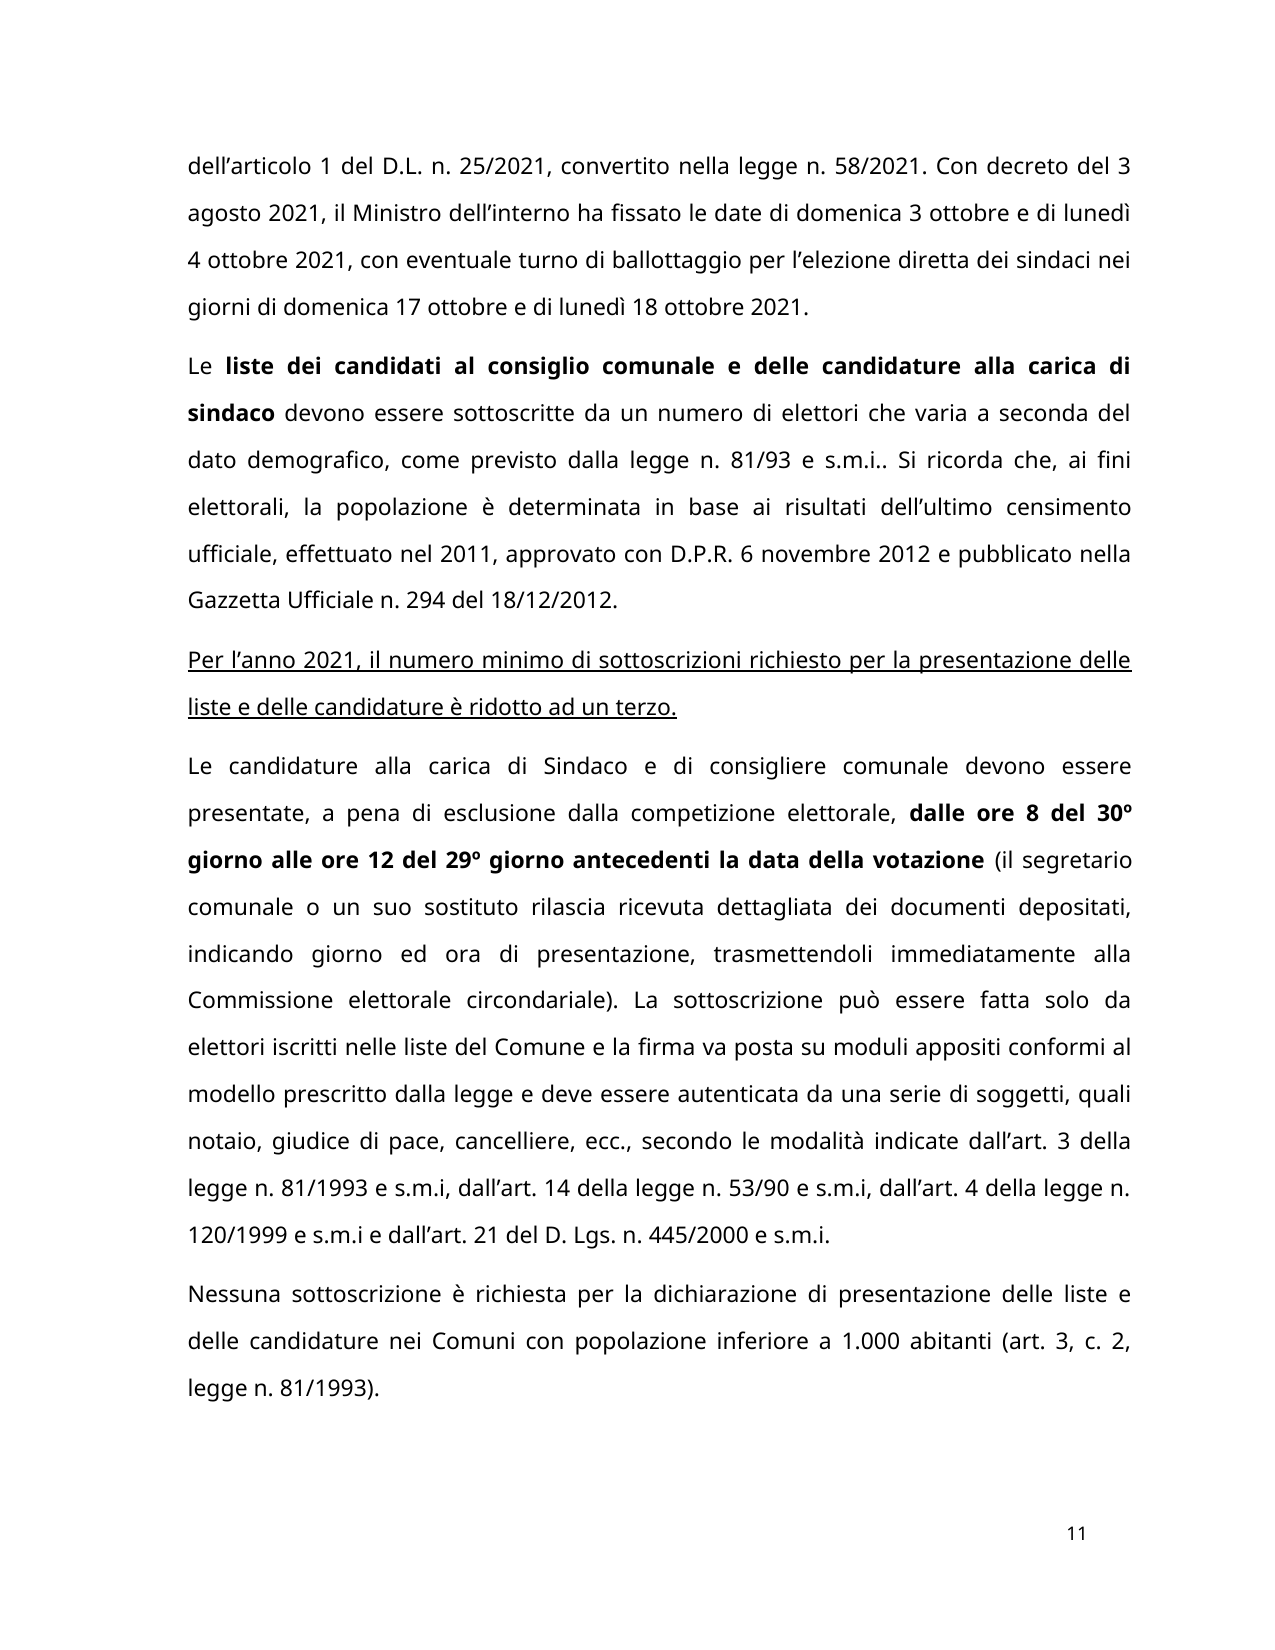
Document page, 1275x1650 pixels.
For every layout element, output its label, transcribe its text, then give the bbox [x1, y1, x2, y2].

text Per l’anno 2021, il numero minimo di sottoscrizioni richiesto per la presentazione delle liste e delle candidature è ridotto ad un terzo. [187, 671, 1132, 722]
text Per l’anno 2021, il numero minimo di sottoscrizioni richiesto per la presentazione delle liste e delle candidature è ridotto ad un terzo. [187, 644, 1132, 670]
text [187, 150, 1132, 322]
text Le candidature alla carica di Sindaco e di consigliere comunale devono essere presentate, a pena di esclusione dalla competizione elettorale, dalle ore 8 del 30º giorno alle ore 12 del 29º giorno antecedenti la data della votazione (il segretario comunale o un suo sostituto rilascia ricevuta dettagliata dei documenti depositati, indicando giorno ed ora di presentazione, trasmettendoli immediatamente alla Commissione elettorale circondariale). La sottoscrizione può essere fatta solo da elettori iscritti nelle liste del Comune e la firma va posta su moduli appositi conformi al modello prescritto dalla legge e deve essere autenticata da una serie di soggetti, quali notaio, giudice di pace, cancelliere, ecc., secondo le modalità indicate dall’art. 3 della legge n. 81/1993 e s.m.i, dall’art. 14 della legge n. 53/90 e s.m.i, dall’art. 4 della legge n. 120/1999 e s.m.i e dall’art. 21 del D. Lgs. n. 445/2000 e s.m.i. [187, 750, 1132, 1250]
text Le liste dei candidati al consiglio comunale e delle candidature alla carica di sindaco devono essere sottoscritte da un numero di elettori che varia a seconda del dato demografico, come previsto dalla legge n. 81/93 e s.m.i.. Si ricorda che, ai fini elettorali, la popolazione è determinata in base ai risultati dell’ultimo censimento ufficiale, effettuato nel 2011, approvato con D.P.R. 6 novembre 2012 e pubblicato nella Gazzetta Ufficiale n. 294 del 18/12/2012. [187, 350, 1132, 616]
text Nessuna sottoscrizione è richiesta per la dichiarazione di presentazione delle liste e delle candidature nei Comuni con popolazione inferiore a 1.000 abitanti (art. 3, c. 2, legge n. 81/1993). [187, 1278, 1132, 1403]
